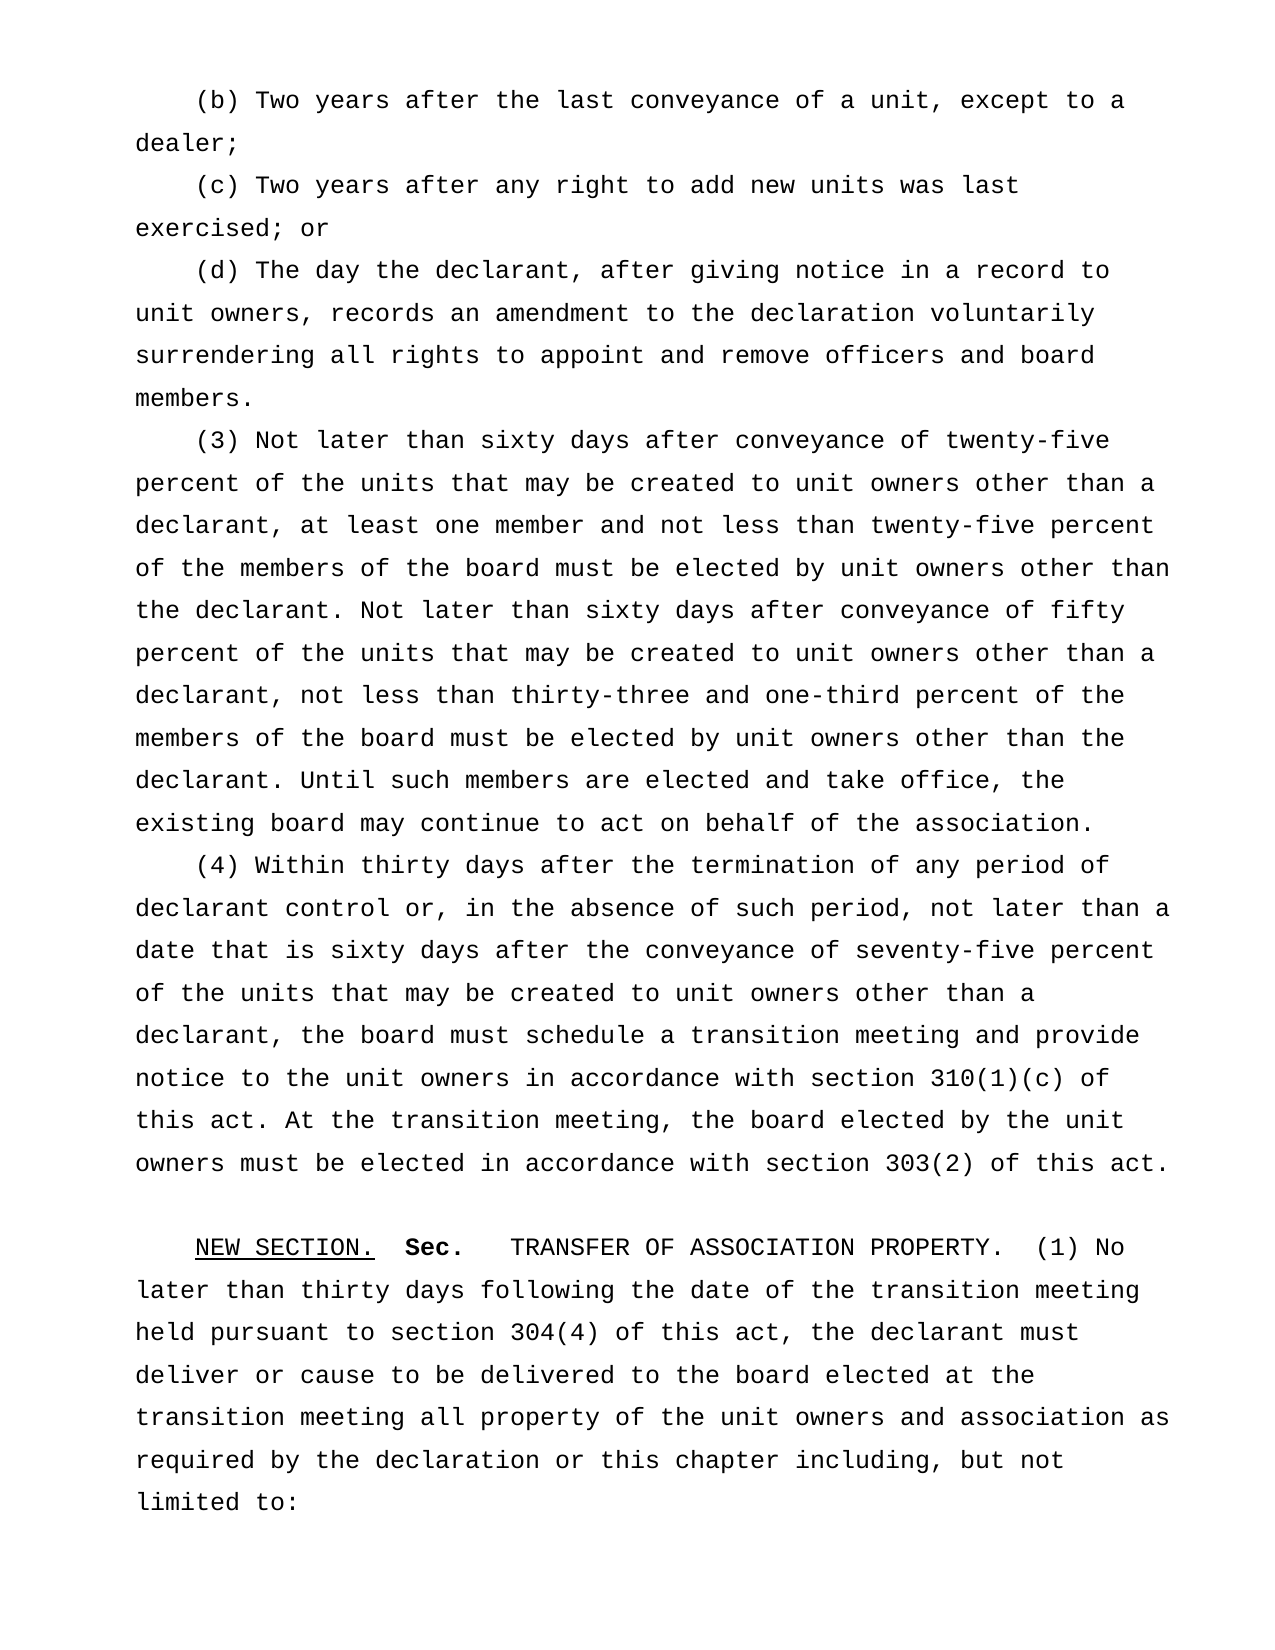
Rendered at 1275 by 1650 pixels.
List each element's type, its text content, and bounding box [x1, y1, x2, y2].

text (c) Two years after any right to add new units was last exercised; or [135, 160, 1170, 245]
text NEW SECTION. Sec. TRANSFER OF ASSOCIATION PROPERTY. (1) No later than thirty days following the date of the transition meeting held pursuant to section 304(4) of this act, the declarant must deliver or cause to be delivered to the board elected at the transition meeting all property of the unit owners and association as required by the declaration or this chapter including, but not limited to: [135, 1222, 1170, 1519]
text (d) The day the declarant, after giving notice in a record to unit owners, records an amendment to the declaration voluntarily surrendering all rights to appoint and remove officers and board members. [135, 245, 1170, 415]
text (b) Two years after the last conveyance of a unit, except to a dealer; [135, 75, 1170, 160]
text (3) Not later than sixty days after conveyance of twenty-five percent of the units that may be created to unit owners other than a declarant, at least one member and not less than twenty-five percent of the members of the board must be elected by unit owners other than the declarant. Not later than sixty days after conveyance of fifty percent of the units that may be created to unit owners other than a declarant, not less than thirty-three and one-third percent of the members of the board must be elected by unit owners other than the declarant. Until such members are elected and take office, the existing board may continue to act on behalf of the association. [135, 415, 1170, 840]
text (4) Within thirty days after the termination of any period of declarant control or, in the absence of such period, not later than a date that is sixty days after the conveyance of seventy-five percent of the units that may be created to unit owners other than a declarant, the board must schedule a transition meeting and provide notice to the unit owners in accordance with section 310(1)(c) of this act. At the transition meeting, the board elected by the unit owners must be elected in accordance with section 303(2) of this act. [135, 840, 1170, 1180]
